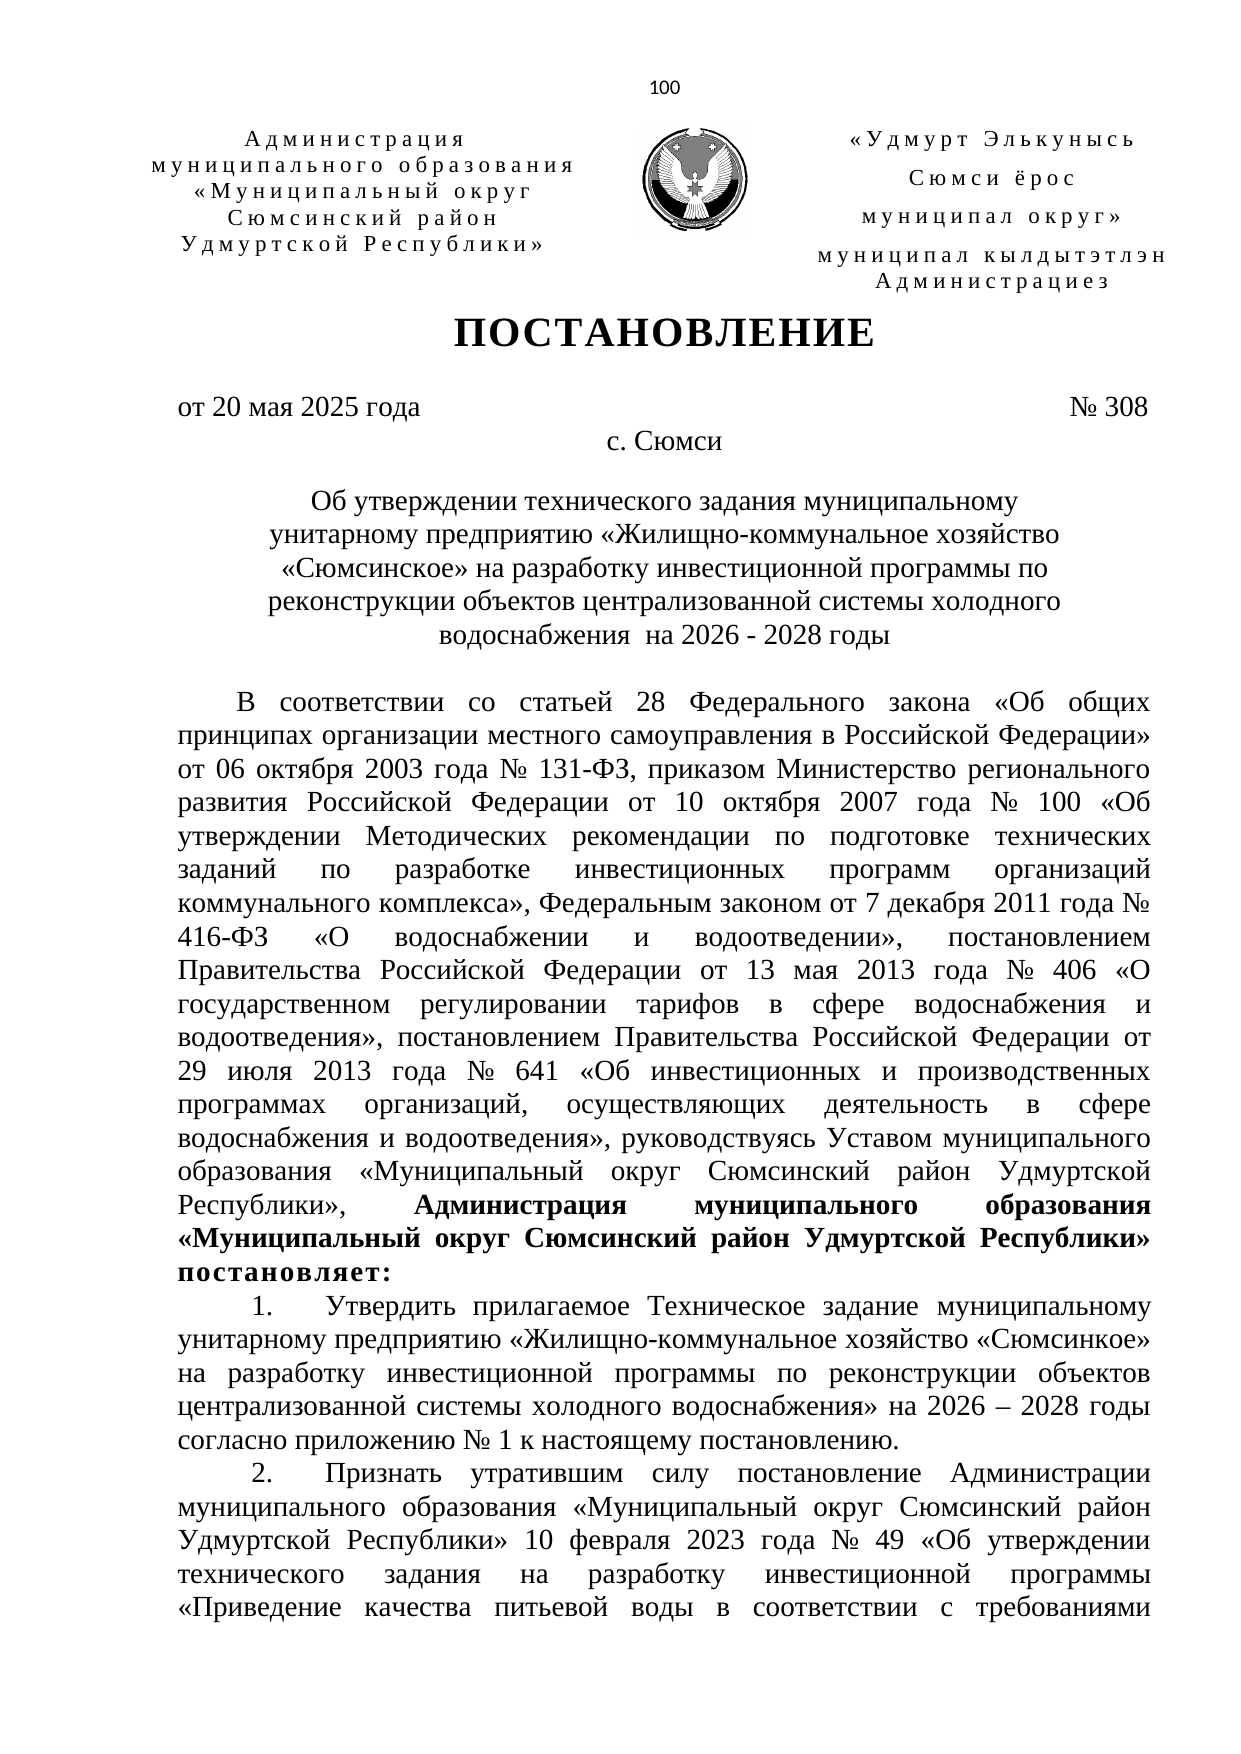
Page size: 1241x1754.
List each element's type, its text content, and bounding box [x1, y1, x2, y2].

subtitle ПОСТАНОВЛЕНИЕ [177, 308, 1152, 356]
text с. Сюмси [177, 423, 1152, 456]
text Об утверждении технического задания муниципальному унитарному предприятию «Жилищно-коммунальное хозяйство «Сюмсинское» на разработку инвестиционной программы по реконструкции объектов централизованной системы холодного водоснабжения на 2026 - 2028 годы [266, 483, 1063, 650]
picture [635, 124, 753, 237]
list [177, 1455, 1152, 1623]
text В соответствии со статьей 28 Федерального закона «Об общих принципах организации местного самоуправления в Российской Федерации» от 06 октября 2003 года № 131-ФЗ, приказом Министерство регионального развития Российской Федерации от 10 октября 2007 года № 100 «Об утверждении Методических рекомендации по подготовке технических заданий по разработке инвестиционных программ организаций коммунального комплекса», Федеральным законом от 7 декабря 2011 года № 416-ФЗ «О водоснабжении и водоотведении», постановлением Правительства Российской Федерации от 13 мая 2013 года № 406 «О государственном регулировании тарифов в сфере водоснабжения и водоотведения», постановлением Правительства Российской Федерации от 29 июля 2013 года № 641 «Об инвестиционных и производственных программах организаций, осуществляющих деятельность в сфере водоснабжения и водоотведения», руководствуясь Уставом муниципального образования «Муниципальный округ Сюмсинский район Удмуртской Республики», Администрация муниципального образования «Муниципальный округ Сюмсинский район Удмуртской Республики» постановляет: [177, 684, 1152, 1288]
list Утвердить прилагаемое Техническое задание муниципальному унитарному предприятию «Жилищно-коммунальное хозяйство «Сюмсинкое» на разработку инвестиционной программы по реконструкции объектов централизованной системы холодного водоснабжения» на 2026 – 2028 годы согласно приложению № 1 к настоящему постановлению. [177, 1288, 1152, 1455]
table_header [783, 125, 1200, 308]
subtitle от 20 мая 2025 года № 308 [177, 389, 1152, 423]
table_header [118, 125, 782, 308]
